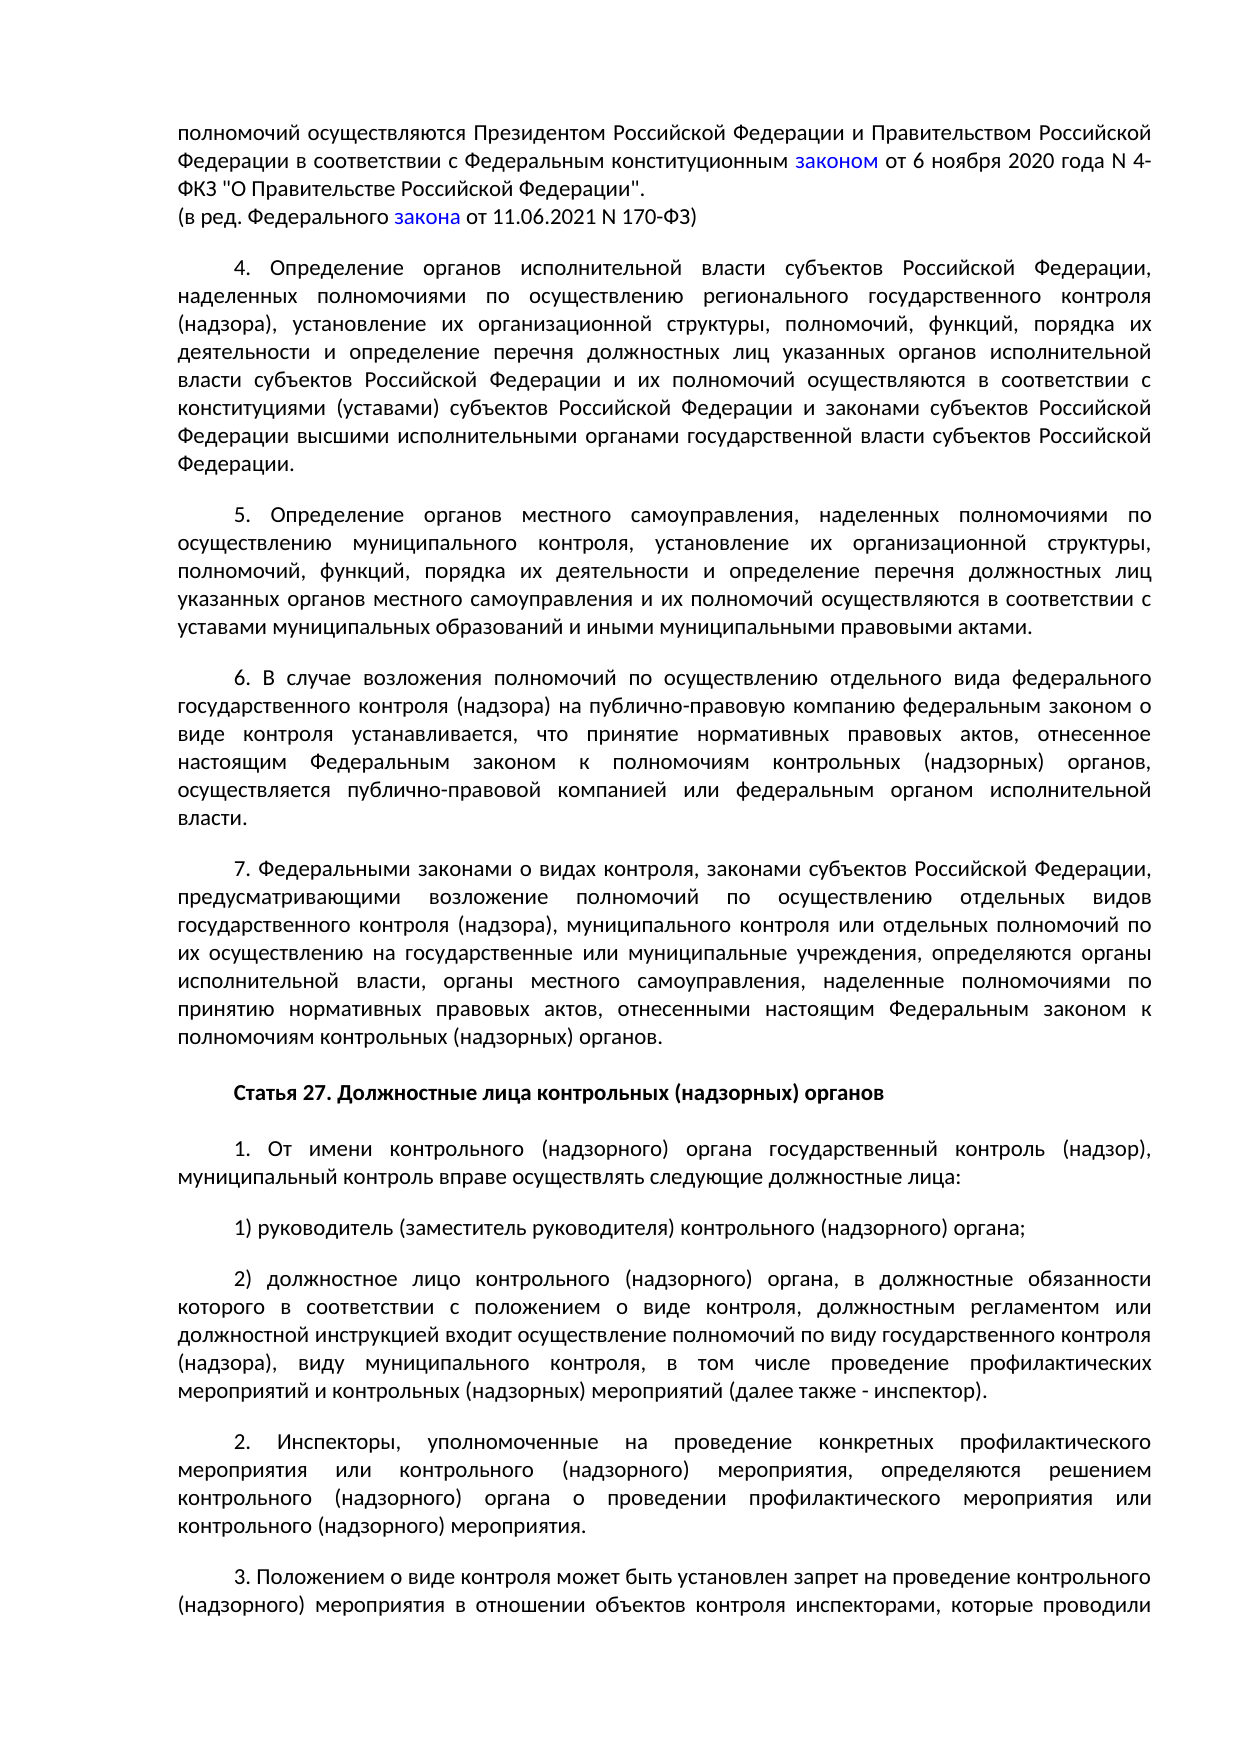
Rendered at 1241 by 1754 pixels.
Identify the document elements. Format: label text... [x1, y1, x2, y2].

text (в ред. Федерального закона от 11.06.2021 N 170-ФЗ) [177, 202, 1152, 230]
text 7. Федеральными законами о видах контроля, законами субъектов Российской Федерации, предусматривающими возложение полномочий по осуществлению отдельных видов государственного контроля (надзора), муниципального контроля или отдельных полномочий по их осуществлению на государственные или муниципальные учреждения, определяются органы исполнительной власти, органы местного самоуправления, наделенные полномочиями по принятию нормативных правовых актов, отнесенными настоящим Федеральным законом к полномочиям контрольных (надзорных) органов. [177, 854, 1152, 1050]
text 2. Инспекторы, уполномоченные на проведение конкретных профилактического мероприятия или контрольного (надзорного) мероприятия, определяются решением контрольного (надзорного) органа о проведении профилактического мероприятия или контрольного (надзорного) мероприятия. [177, 1427, 1152, 1539]
text 1) руководитель (заместитель руководителя) контрольного (надзорного) органа; [177, 1213, 1152, 1241]
text 4. Определение органов исполнительной власти субъектов Российской Федерации, наделенных полномочиями по осуществлению регионального государственного контроля (надзора), установление их организационной структуры, полномочий, функций, порядка их деятельности и определение перечня должностных лиц указанных органов исполнительной власти субъектов Российской Федерации и их полномочий осуществляются в соответствии с конституциями (уставами) субъектов Российской Федерации и законами субъектов Российской Федерации высшими исполнительными органами государственной власти субъектов Российской Федерации. [177, 253, 1152, 477]
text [177, 118, 1152, 202]
text 6. В случае возложения полномочий по осуществлению отдельного вида федерального государственного контроля (надзора) на публично-правовую компанию федеральным законом о виде контроля устанавливается, что принятие нормативных правовых актов, отнесенное настоящим Федеральным законом к полномочиям контрольных (надзорных) органов, осуществляется публично-правовой компанией или федеральным органом исполнительной власти. [177, 663, 1152, 831]
text 1. От имени контрольного (надзорного) органа государственный контроль (надзор), муниципальный контроль вправе осуществлять следующие должностные лица: [177, 1134, 1152, 1191]
title Статья 27. Должностные лица контрольных (надзорных) органов [177, 1078, 1152, 1106]
text 2) должностное лицо контрольного (надзорного) органа, в должностные обязанности которого в соответствии с положением о виде контроля, должностным регламентом или должностной инструкцией входит осуществление полномочий по виду государственного контроля (надзора), виду муниципального контроля, в том числе проведение профилактических мероприятий и контрольных (надзорных) мероприятий (далее также - инспектор). [177, 1264, 1152, 1404]
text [177, 1562, 1152, 1618]
text 5. Определение органов местного самоуправления, наделенных полномочиями по осуществлению муниципального контроля, установление их организационной структуры, полномочий, функций, порядка их деятельности и определение перечня должностных лиц указанных органов местного самоуправления и их полномочий осуществляются в соответствии с уставами муниципальных образований и иными муниципальными правовыми актами. [177, 500, 1152, 640]
